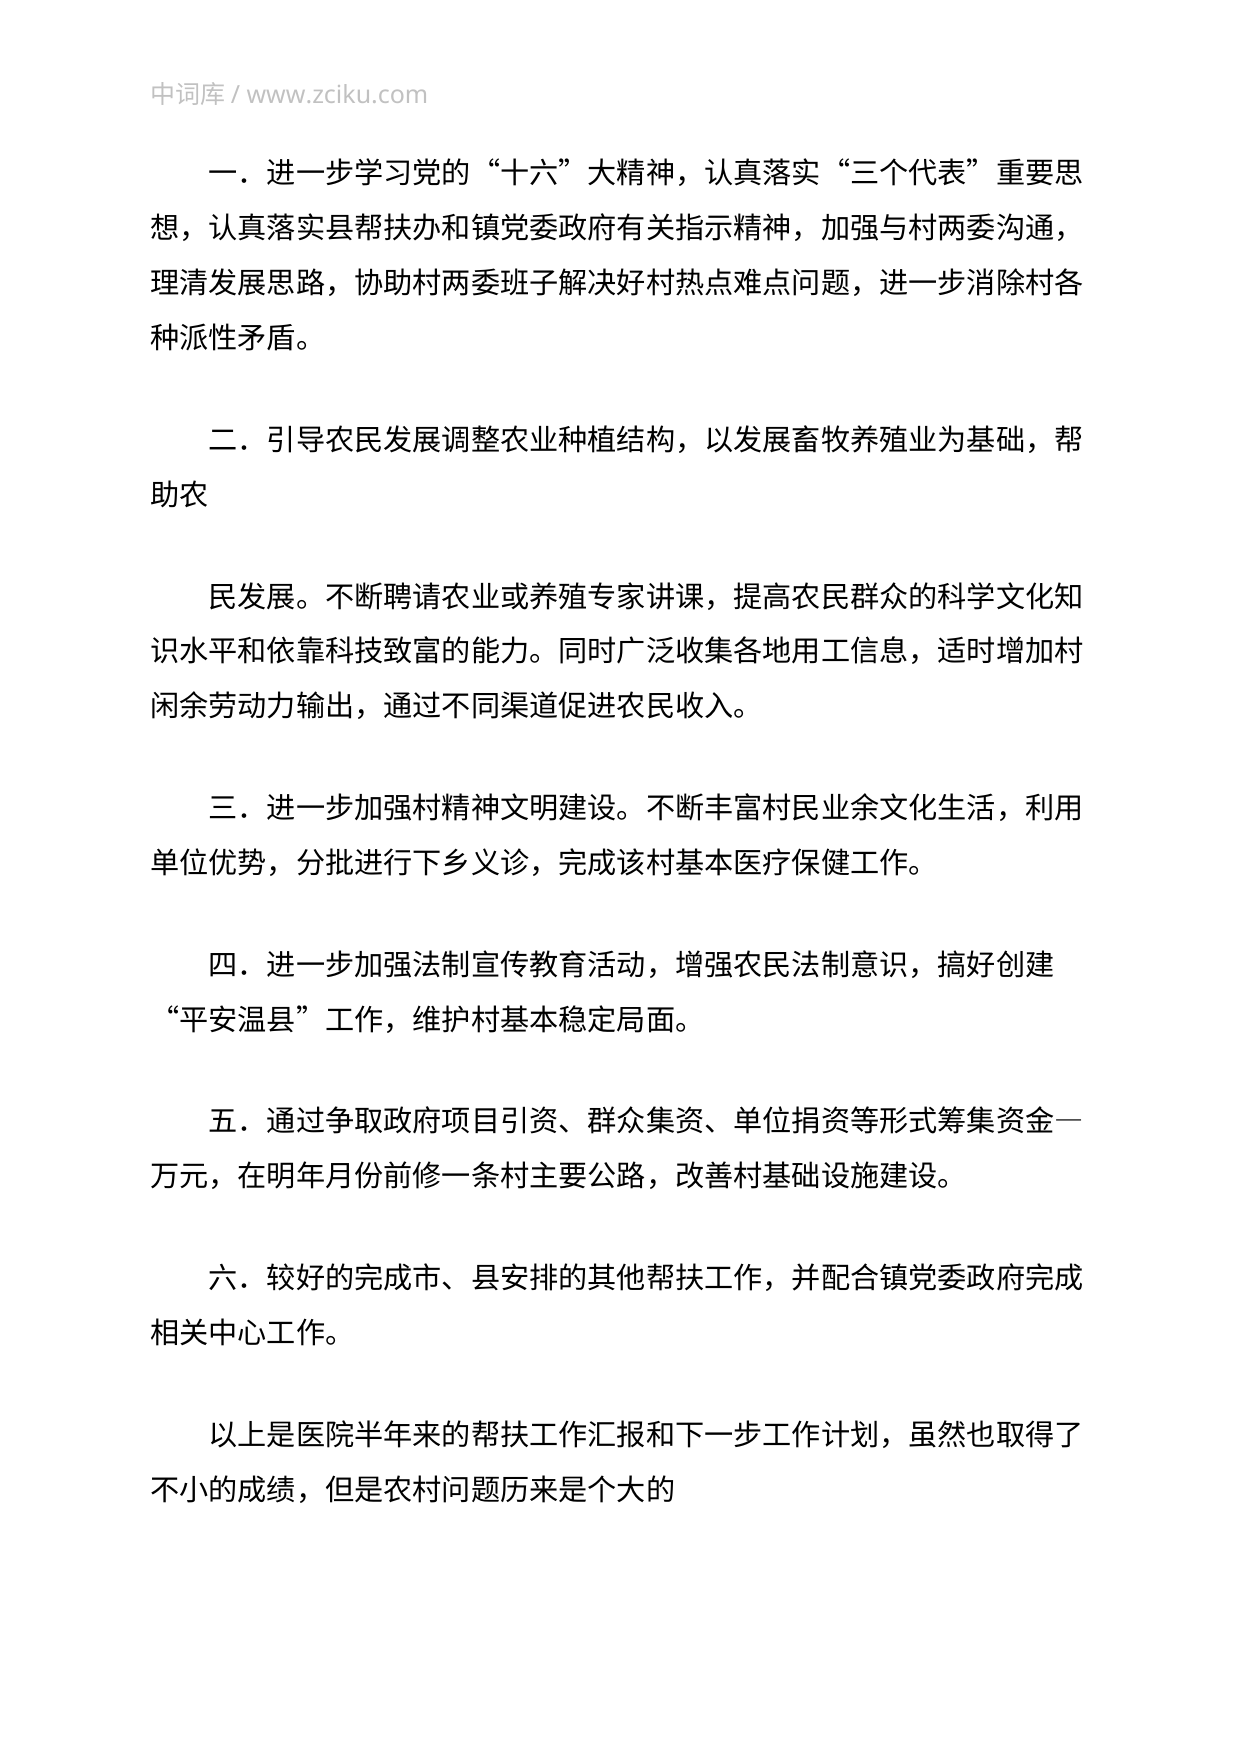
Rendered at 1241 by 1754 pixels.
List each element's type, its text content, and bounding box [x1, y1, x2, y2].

text 三．进一步加强村精神文明建设。不断丰富村民业余文化生活，利用单位优势，分批进行下乡义诊，完成该村基本医疗保健工作。 [150, 785, 1090, 882]
text 二．引导农民发展调整农业种植结构，以发展畜牧养殖业为基础，帮助农 [150, 416, 1090, 514]
text 五．通过争取政府项目引资、群众集资、单位捐资等形式筹集资金—万元，在明年月份前修一条村主要公路，改善村基础设施建设。 [150, 1098, 1090, 1195]
text 一．进一步学习党的“十六”大精神，认真落实“三个代表”重要思想，认真落实县帮扶办和镇党委政府有关指示精神，加强与村两委沟通，理清发展思路，协助村两委班子解决好村热点难点问题，进一步消除村各种派性矛盾。 [150, 150, 1090, 357]
text 民发展。不断聘请农业或养殖专家讲课，提高农民群众的科学文化知识水平和依靠科技致富的能力。同时广泛收集各地用工信息，适时增加村闲余劳动力输出，通过不同渠道促进农民收入。 [150, 573, 1090, 725]
text 四．进一步加强法制宣传教育活动，增强农民法制意识，搞好创建“平安温县”工作，维护村基本稳定局面。 [150, 941, 1090, 1038]
text 以上是医院半年来的帮扶工作汇报和下一步工作计划，虽然也取得了不小的成绩，但是农村问题历来是个大的 [150, 1411, 1090, 1508]
text 六．较好的完成市、县安排的其他帮扶工作，并配合镇党委政府完成相关中心工作。 [150, 1255, 1090, 1352]
